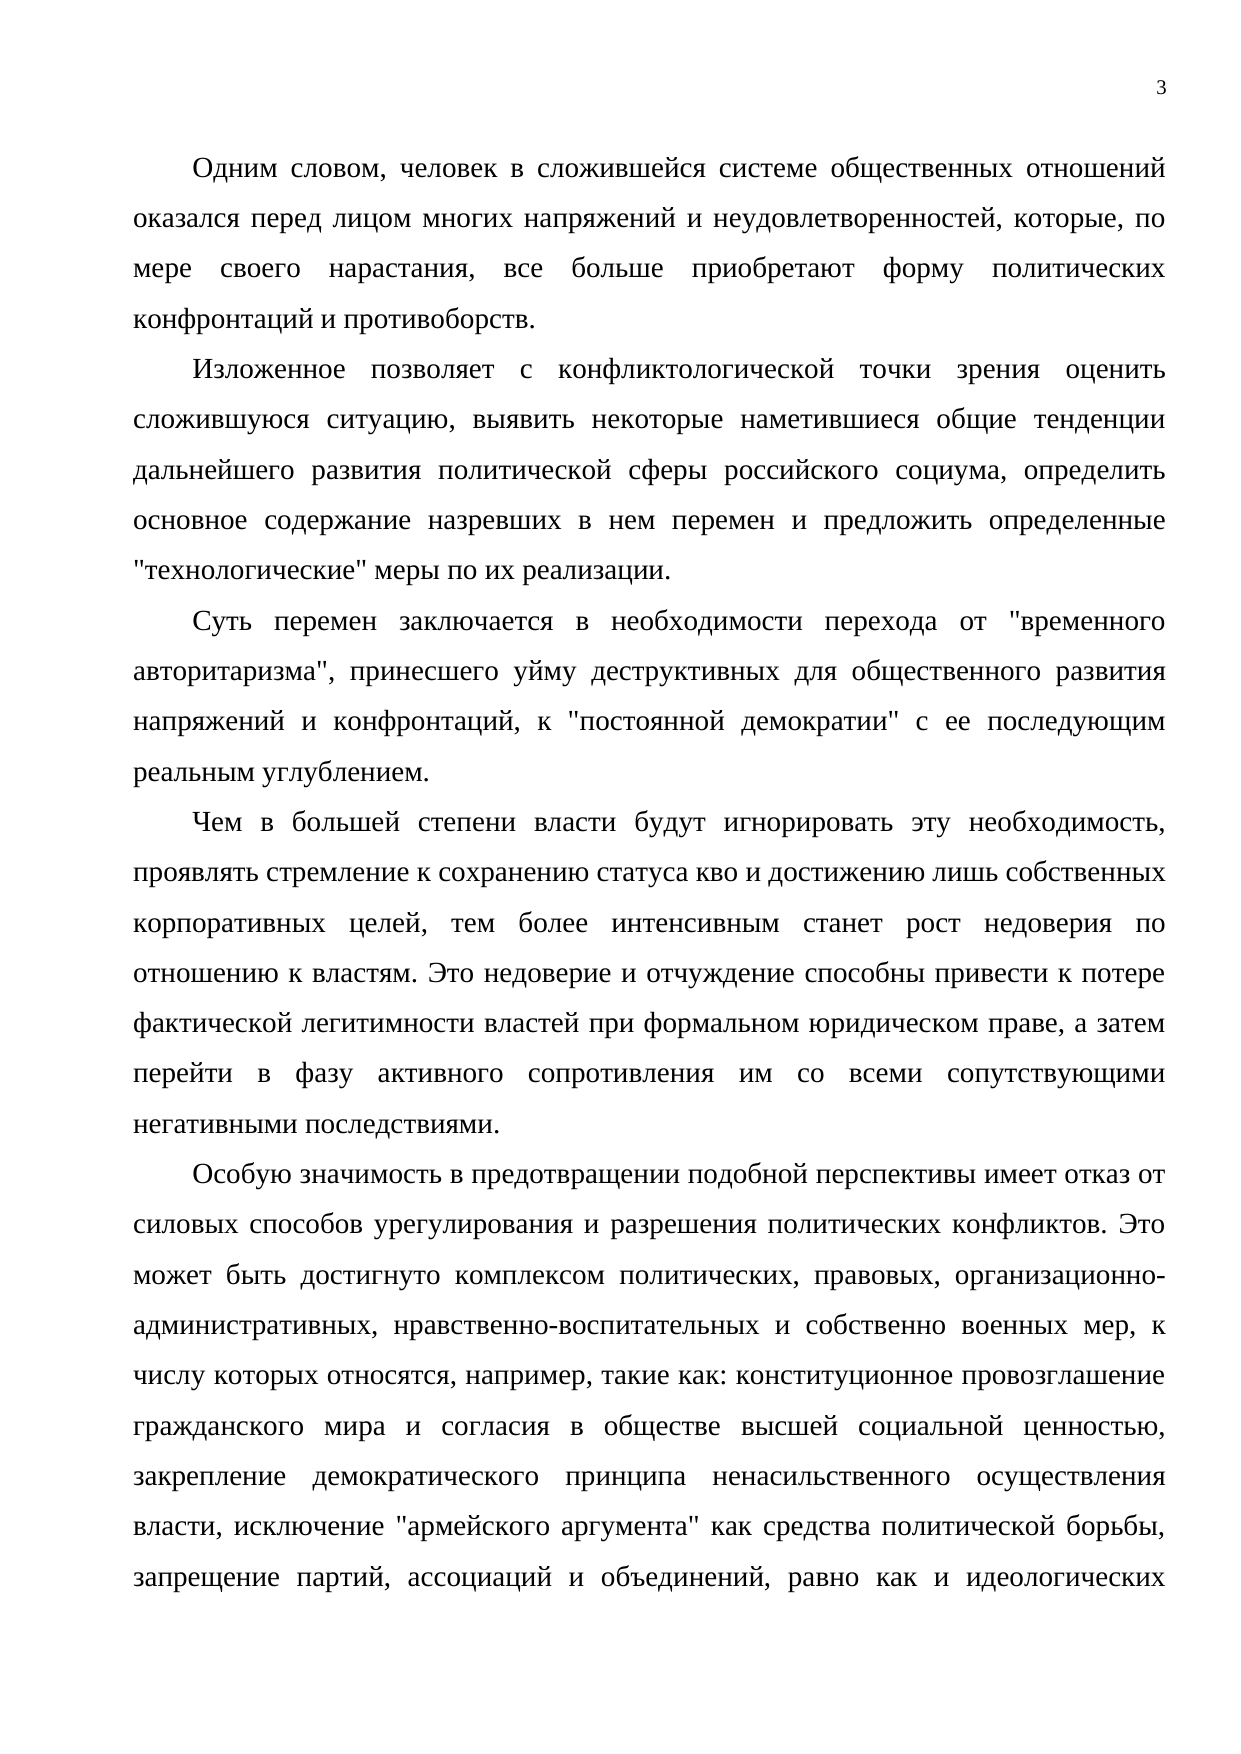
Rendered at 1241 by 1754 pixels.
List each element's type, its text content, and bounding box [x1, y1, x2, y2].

text Чем в большей степени власти будут игнорировать эту необходимость, проявлять стремление к сохранению статуса кво и достижению лишь собственных корпоративных целей, тем более интенсивным станет рост недоверия по отношению к властям. Это недоверие и отчуждение способны привести к потере фактической легитимности властей при формальном юридическом праве, а затем перейти в фазу активного сопротивления им со всеми сопутствующими негативными последствиями. [133, 804, 1167, 1139]
text Изложенное позволяет с конфликтологической точки зрения оценить сложившуюся ситуацию, выявить некоторые наметившиеся общие тенденции дальнейшего развития политической сферы российского социума, определить основное содержание назревших в нем перемен и предложить определенные "технологические" меры по их реализации. [133, 351, 1167, 586]
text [133, 1156, 1167, 1592]
text Суть перемен заключается в необходимости перехода от "временного авторитаризма", принесшего уйму деструктивных для общественного развития напряжений и конфронтаций, к "постоянной демократии" с ее последующим реальным углублением. [133, 603, 1167, 787]
text Одним словом, человек в сложившейся системе общественных отношений оказался перед лицом многих напряжений и неудовлетворенностей, которые, по мере своего нарастания, все больше приобретают форму политических конфронтаций и противоборств. [133, 150, 1167, 334]
